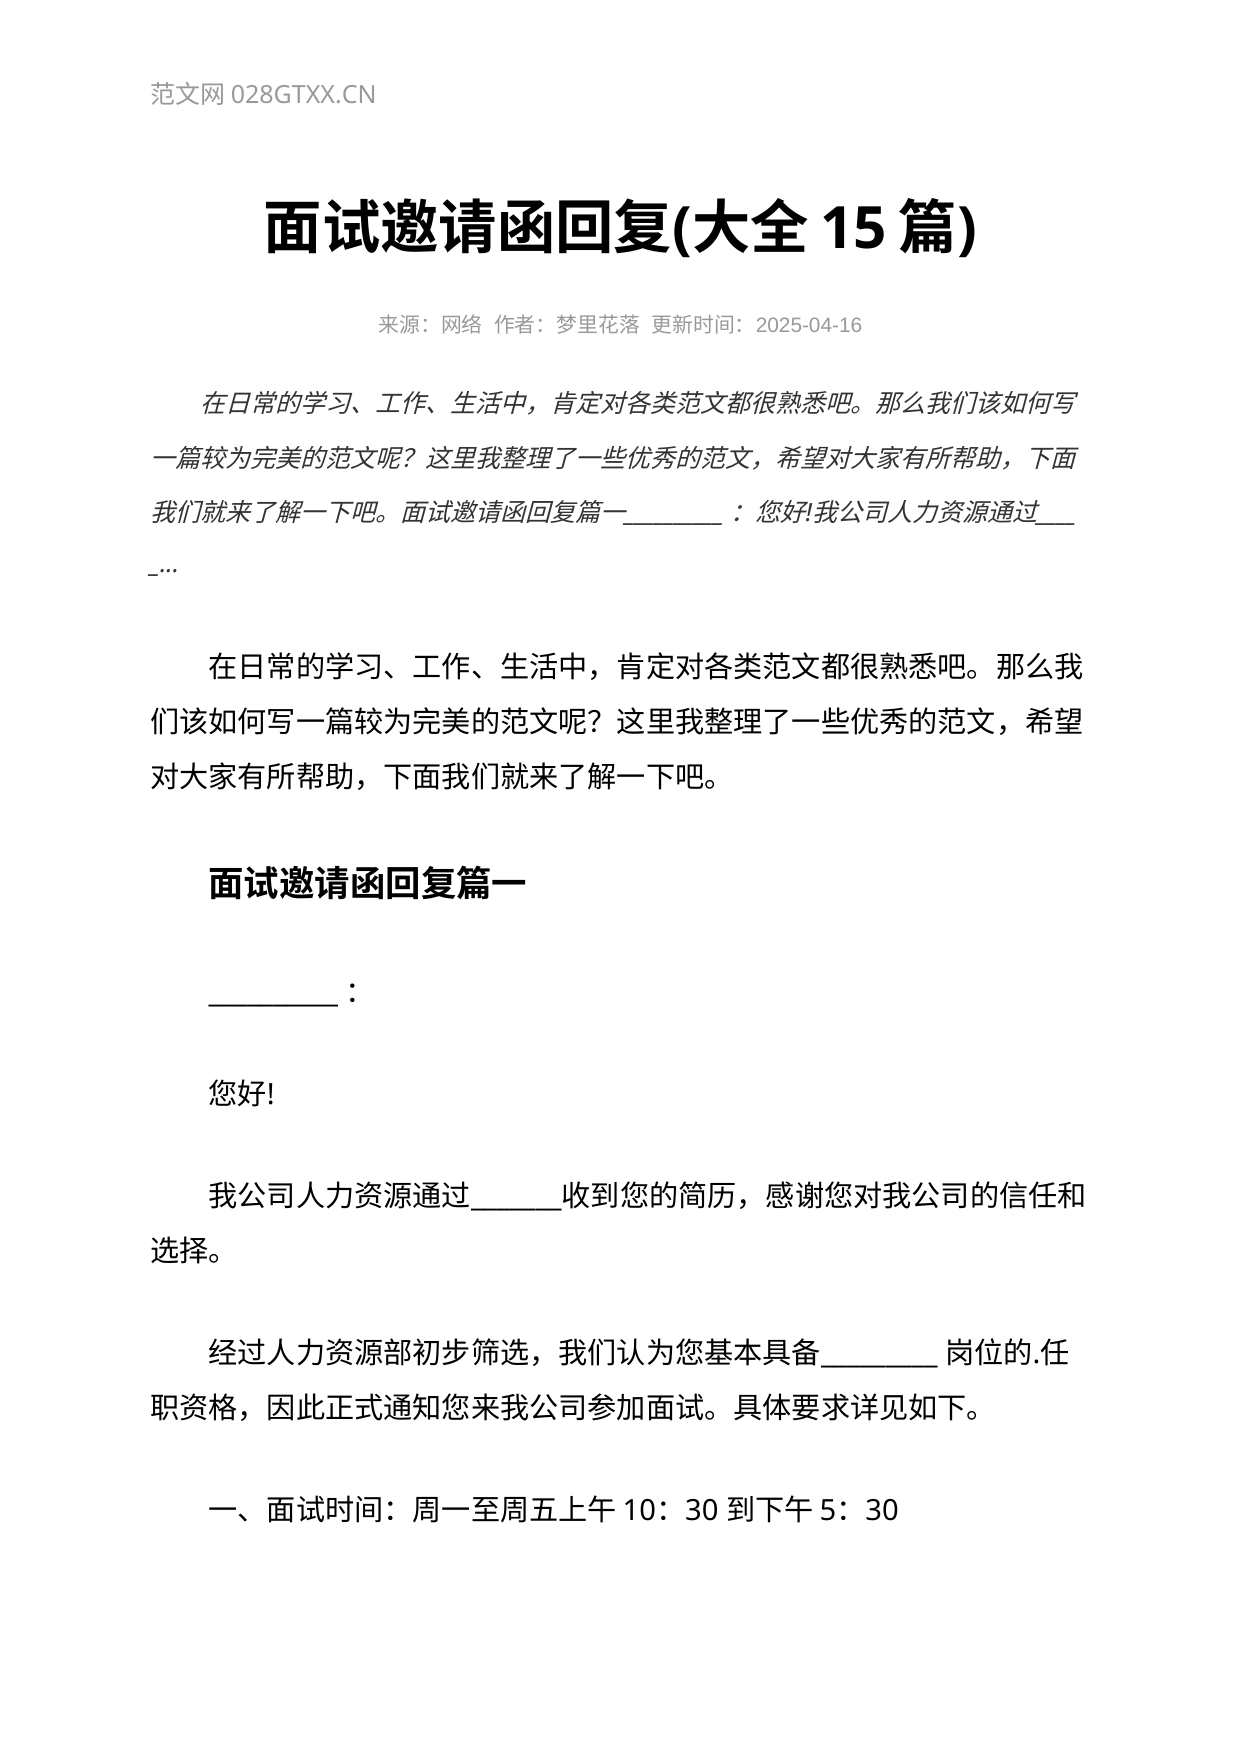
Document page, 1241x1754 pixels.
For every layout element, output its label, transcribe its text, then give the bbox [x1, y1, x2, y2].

text 我公司人力资源通过_______收到您的简历，感谢您对我公司的信任和选择。 [150, 1173, 1090, 1270]
text 面试邀请函回复篇一 [150, 855, 1090, 906]
text 一、面试时间：周一至周五上午10：30 到下午5：30 [150, 1486, 1090, 1528]
text 来源：网络 作者：梦里花落 更新时间：2025-04-16 [150, 313, 1090, 337]
text 您好! [150, 1071, 1090, 1113]
text 在日常的学习、工作、生活中，肯定对各类范文都很熟悉吧。那么我们该如何写一篇较为完美的范文呢？这里我整理了一些优秀的范文，希望对大家有所帮助，下面我们就来了解一下吧。 [150, 644, 1090, 796]
text __________ ： [150, 969, 1090, 1011]
text 经过人力资源部初步筛选，我们认为您基本具备_________ 岗位的.任职资格，因此正式通知您来我公司参加面试。具体要求详见如下。 [150, 1329, 1090, 1427]
subtitle 面试邀请函回复(大全15篇) [150, 181, 1090, 266]
text 在日常的学习、工作、生活中，肯定对各类范文都很熟悉吧。那么我们该如何写一篇较为完美的范文呢？这里我整理了一些优秀的范文，希望对大家有所帮助，下面我们就来了解一下吧。面试邀请函回复篇一__________ ：您好!我公司人力资源通过_____... [150, 384, 1090, 580]
